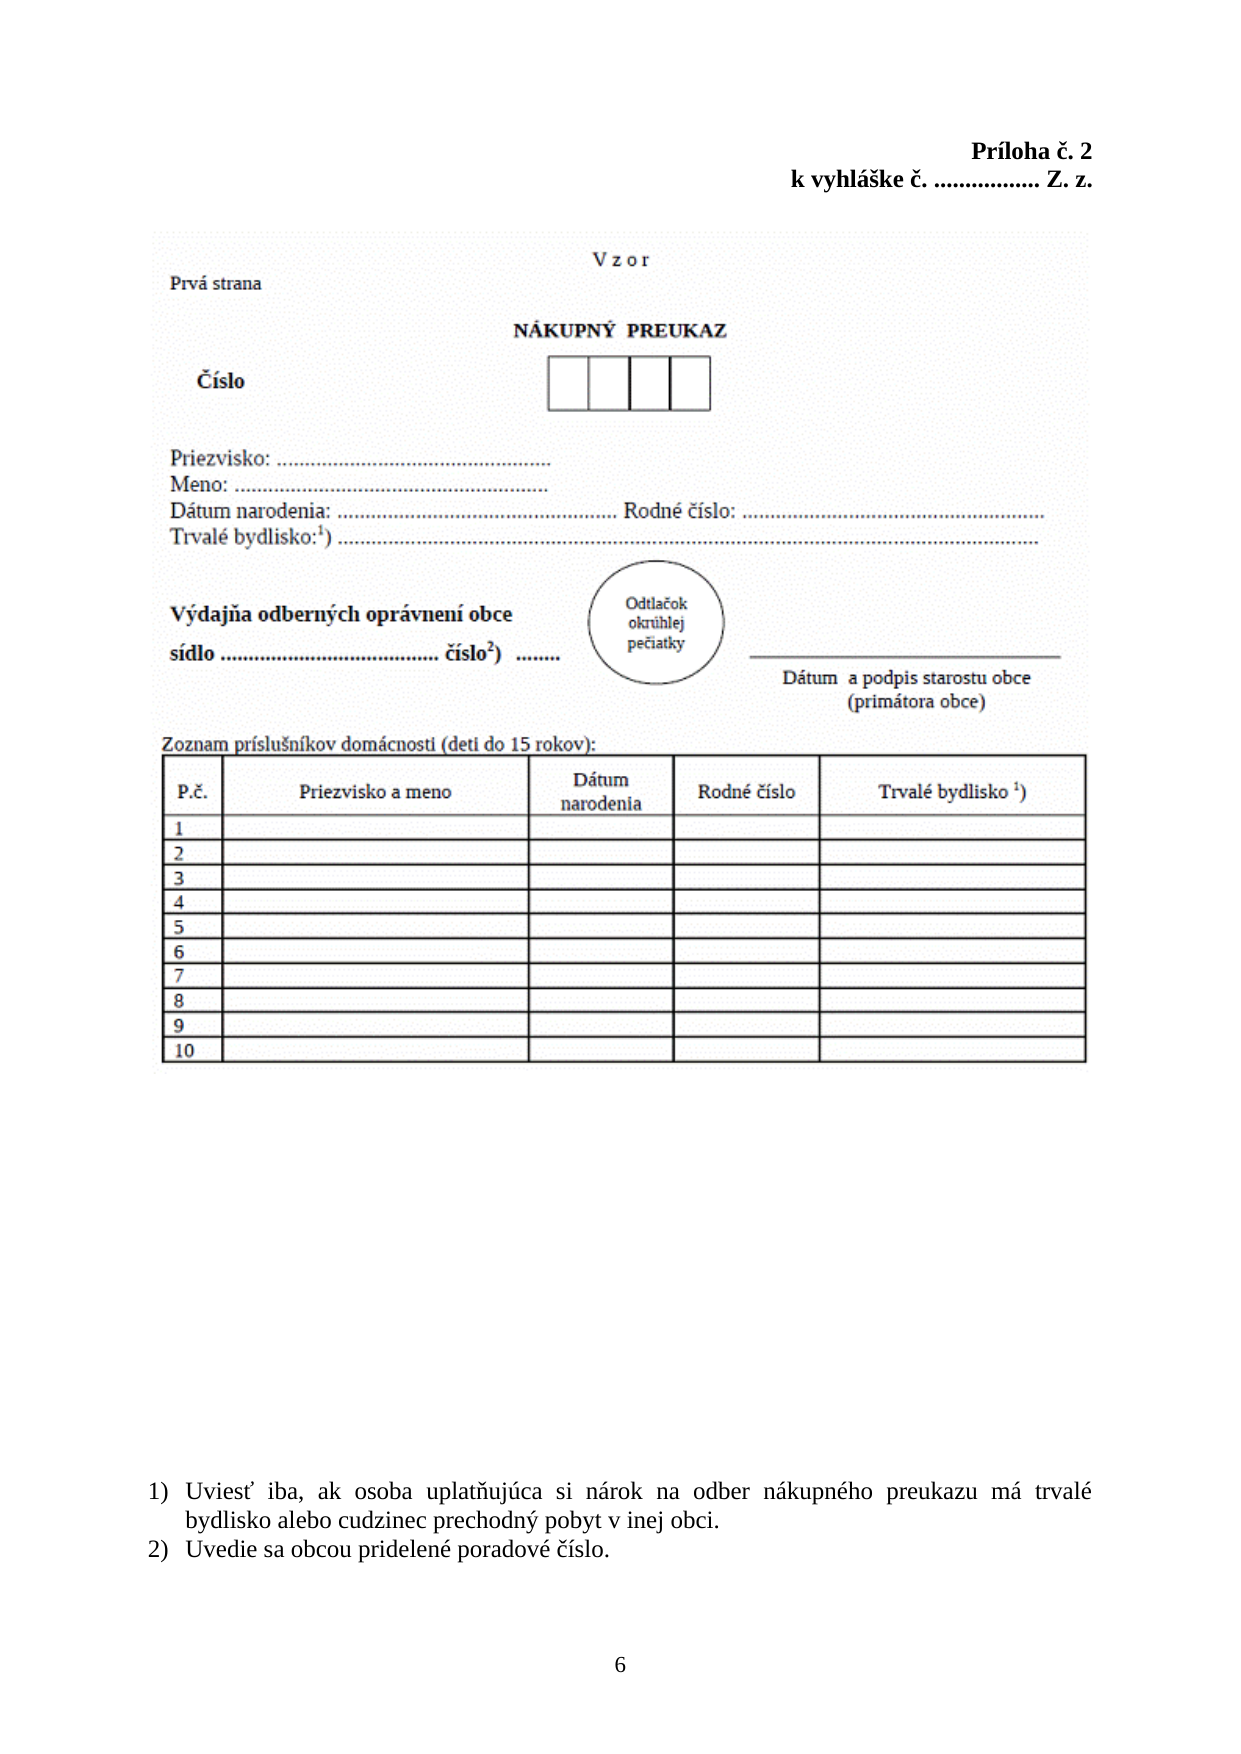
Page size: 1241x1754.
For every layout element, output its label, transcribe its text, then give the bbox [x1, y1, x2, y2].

text 2) Uvedie sa obcou pridelené poradové číslo. [148, 1534, 1092, 1562]
text Príloha č. 2 [148, 136, 1092, 164]
text k vyhláške č. ................. Z. z. [148, 164, 1092, 193]
text 1) Uviesť iba, ak osoba uplatňujúca si nárok na odber nákupného preukazu má trvalé bydlisko alebo cudzinec prechodný pobyt v inej obci. [148, 1476, 1092, 1534]
picture [148, 221, 1093, 1074]
